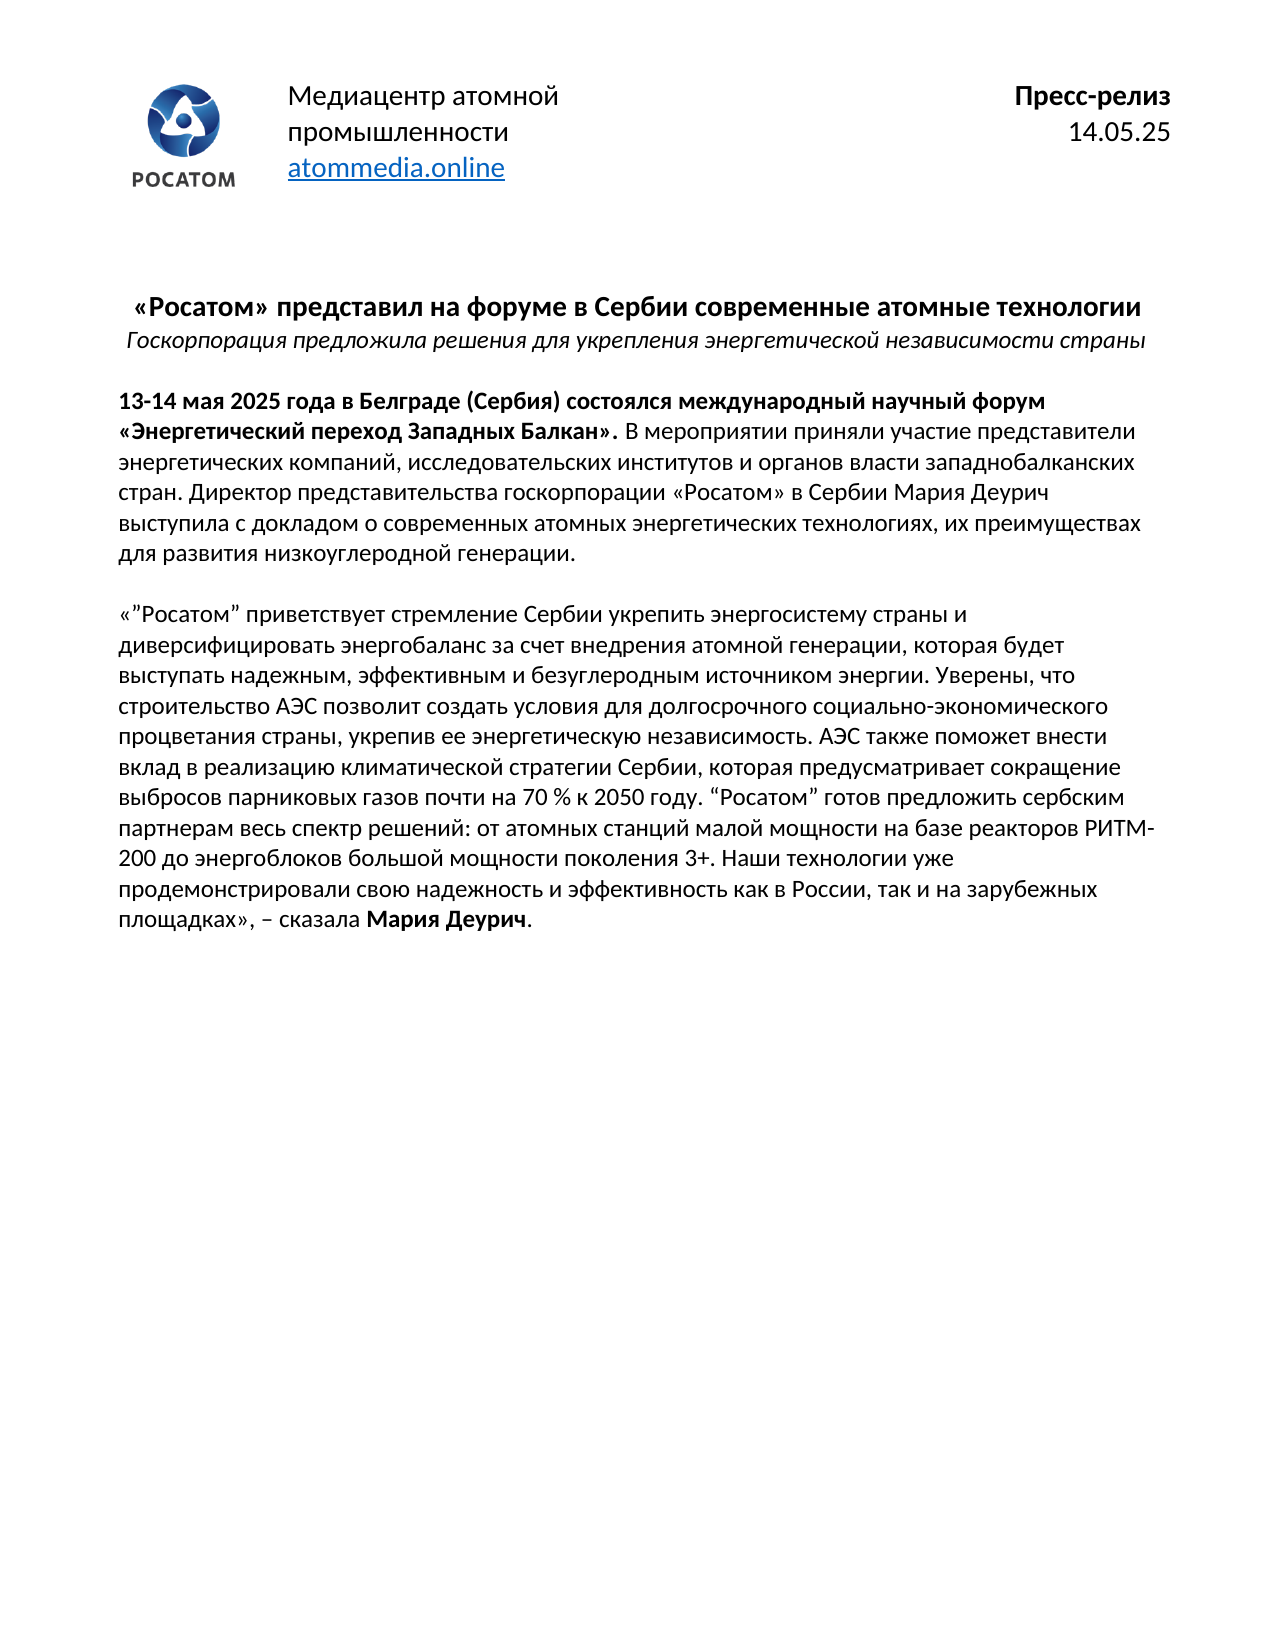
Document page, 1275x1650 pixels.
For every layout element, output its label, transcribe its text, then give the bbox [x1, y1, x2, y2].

text «Росатом» представил на форуме в Сербии современные атомные технологии [118, 252, 1157, 324]
picture [132, 84, 235, 187]
text 13-14 мая 2025 года в Белграде (Сербия) состоялся международный научный форум «Энергетический переход Западных Балкан». В мероприятии приняли участие представители энергетических компаний, исследовательских институтов и органов власти западнобалканских стран. Директор представительства госкорпорации «Росатом» в Сербии Мария Деурич выступила с докладом о современных атомных энергетических технологиях, их преимуществах для развития низкоуглеродной генерации. [118, 385, 1157, 568]
text «”Росатом” приветствует стремление Сербии укрепить энергосистему страны и диверсифицировать энергобаланс за счет внедрения атомной генерации, которая будет выступать надежным, эффективным и безуглеродным источником энергии. Уверены, что строительство АЭС позволит создать условия для долгосрочного социально-экономического процветания страны, укрепив ее энергетическую независимость. АЭС также поможет внести вклад в реализацию климатической стратегии Сербии, которая предусматривает сокращение выбросов парниковых газов почти на 70 % к 2050 году. “Росатом” готов предложить сербским партнерам весь спектр решений: от атомных станций малой мощности на базе реакторов РИТМ-200 до энергоблоков большой мощности поколения 3+. Наши технологии уже продемонстрировали свою надежность и эффективность как в России, так и на зарубежных площадках», – сказала Мария Деурич. [118, 598, 1157, 934]
table_header [118, 78, 276, 222]
table_header Медиацентр атомной промышленности atommedia.online [276, 78, 705, 222]
table_header Пресс-релиз 14.05.25 [705, 78, 1240, 222]
text Госкорпорация предложила решения для укрепления энергетической независимости страны [118, 324, 1157, 354]
